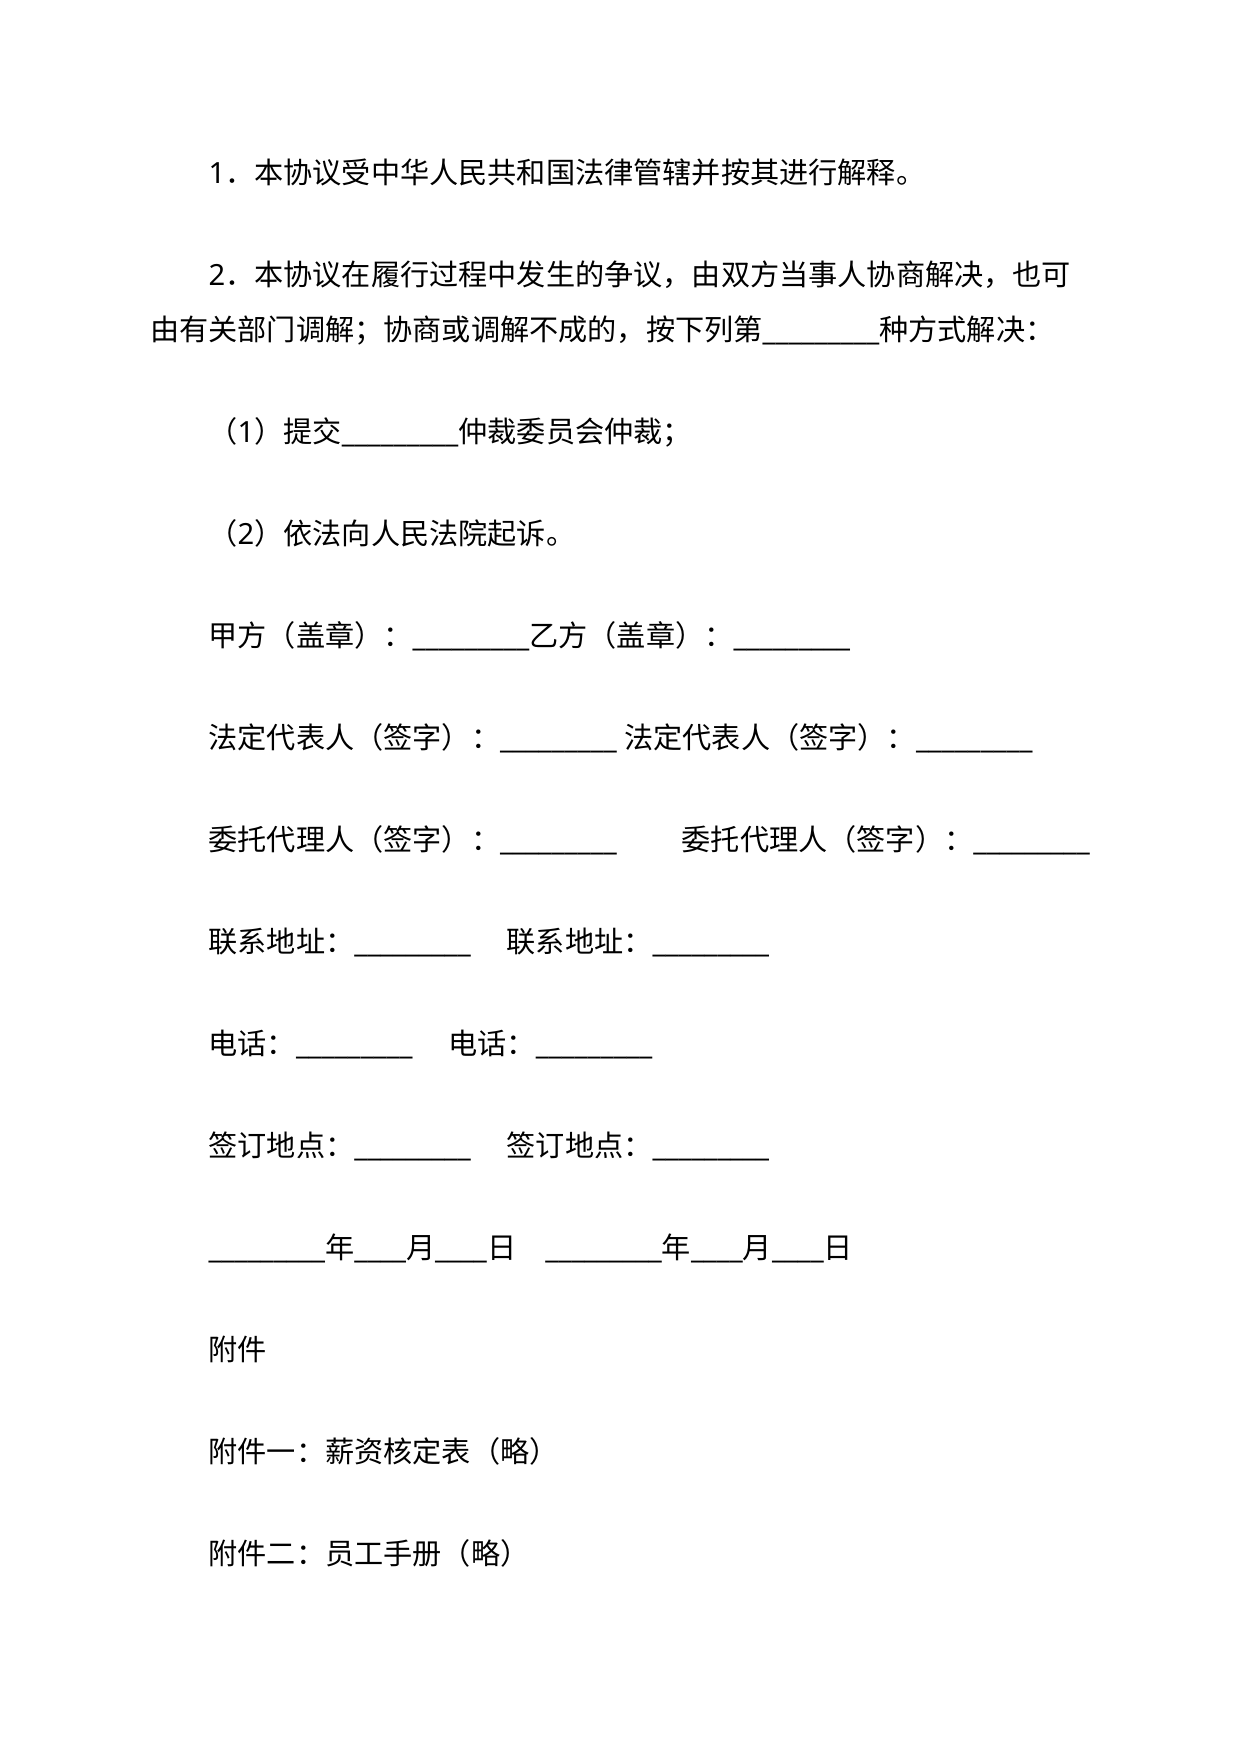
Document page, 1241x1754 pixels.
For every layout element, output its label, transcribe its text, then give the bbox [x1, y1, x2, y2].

text _________年____月____日 _________年____月____日 [150, 1225, 1090, 1267]
text 1．本协议受中华人民共和国法律管辖并按其进行解释。 [150, 150, 1090, 192]
text （1）提交_________仲裁委员会仲裁； [150, 409, 1090, 451]
text 委托代理人（签字）：_________ 委托代理人（签字）：_________ [150, 817, 1090, 859]
text 2．本协议在履行过程中发生的争议，由双方当事人协商解决，也可由有关部门调解；协商或调解不成的，按下列第_________种方式解决： [150, 252, 1090, 349]
text 甲方（盖章）：_________乙方（盖章）：_________ [150, 613, 1090, 655]
text 法定代表人（签字）：_________ 法定代表人（签字）：_________ [150, 715, 1090, 757]
text 联系地址：_________ 联系地址：_________ [150, 919, 1090, 961]
text 附件 [150, 1327, 1090, 1369]
text （2）依法向人民法院起诉。 [150, 511, 1090, 553]
text 附件一：薪资核定表（略） [150, 1428, 1090, 1471]
text 电话：_________ 电话：_________ [150, 1021, 1090, 1063]
text 签订地点：_________ 签订地点：_________ [150, 1123, 1090, 1165]
text 附件二：员工手册（略） [150, 1530, 1090, 1573]
